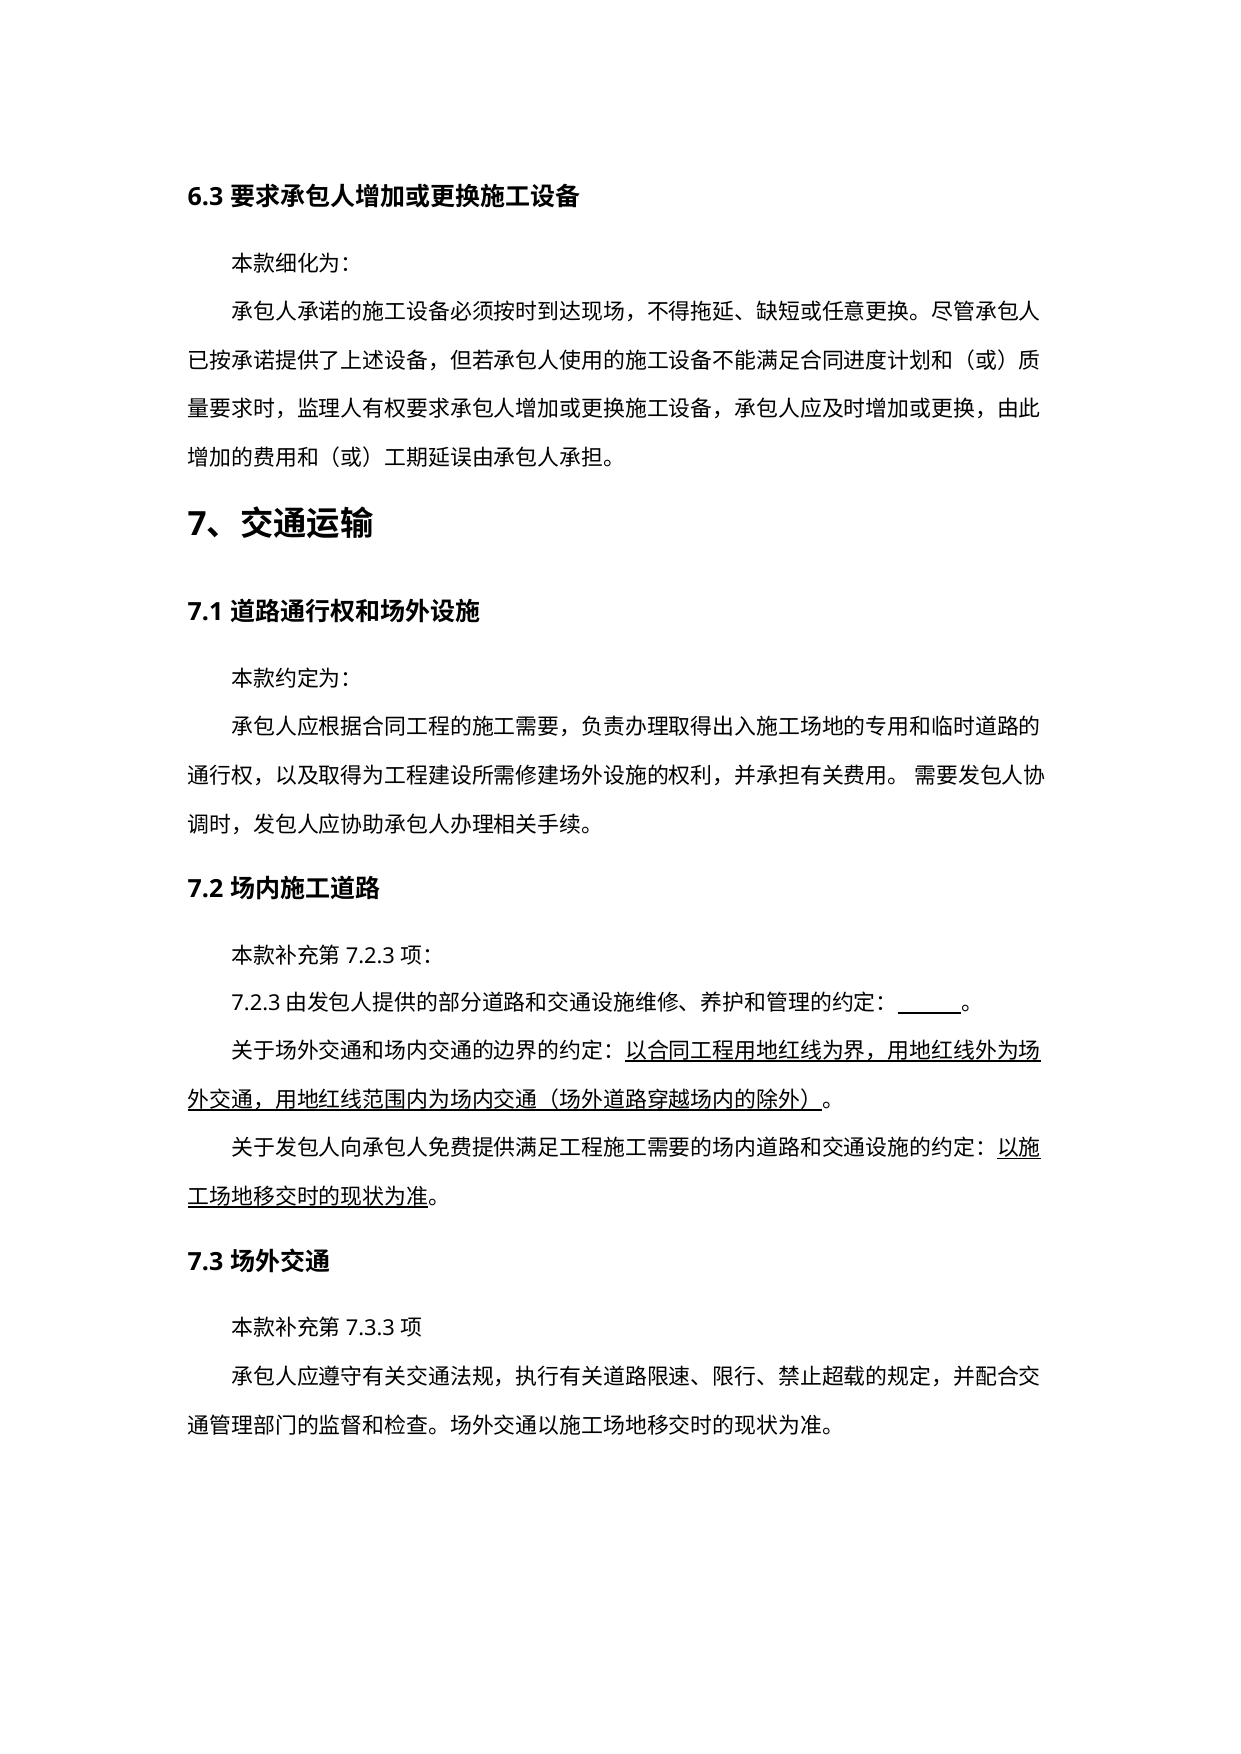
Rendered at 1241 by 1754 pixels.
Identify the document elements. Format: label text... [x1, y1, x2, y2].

subtitle 7.1 道路通行权和场外设施 [187, 577, 1053, 642]
subtitle 6.3 要求承包人增加或更换施工设备 [187, 162, 1053, 227]
text 关于发包人向承包人免费提供满足工程施工需要的场内道路和交通设施的约定：以施工场地移交时的现状为准。 [187, 1130, 1053, 1211]
subtitle 7.3 场外交通 [187, 1227, 1053, 1292]
text 本款补充第 7.2.3 项： [187, 938, 1053, 969]
text 承包人应根据合同工程的施工需要，负责办理取得出入施工场地的专用和临时道路的通行权，以及取得为工程建设所需修建场外设施的权利，并承担有关费用。 需要发包人协调时，发包人应协助承包人办理相关手续。 [187, 709, 1053, 839]
text 本款细化为： [187, 245, 1053, 278]
text 关于场外交通和场内交通的边界的约定：以合同工程用地红线为界，用地红线外为场外交通，用地红线范围内为场内交通（场外道路穿越场内的除外）。 [187, 1033, 1053, 1114]
text 承包人承诺的施工设备必须按时到达现场，不得拖延、缺短或任意更换。尽管承包人已按承诺提供了上述设备，但若承包人使用的施工设备不能满足合同进度计划和（或）质量要求时，监理人有权要求承包人增加或更换施工设备，承包人应及时增加或更换，由此增加的费用和（或）工期延误由承包人承担。 [187, 293, 1053, 472]
text 本款补充第 7.3.3 项 [187, 1310, 1053, 1343]
subtitle 7.2 场内施工道路 [187, 854, 1053, 919]
text 承包人应遵守有关交通法规，执行有关道路限速、限行、禁止超载的规定，并配合交通管理部门的监督和检查。场外交通以施工场地移交时的现状为准。 [187, 1358, 1053, 1440]
subtitle 7、交通运输 [187, 488, 1053, 553]
text 本款约定为： [187, 660, 1053, 693]
text 7.2.3由发包人提供的部分道路和交通设施维修、养护和管理的约定： 。 [187, 985, 1053, 1017]
